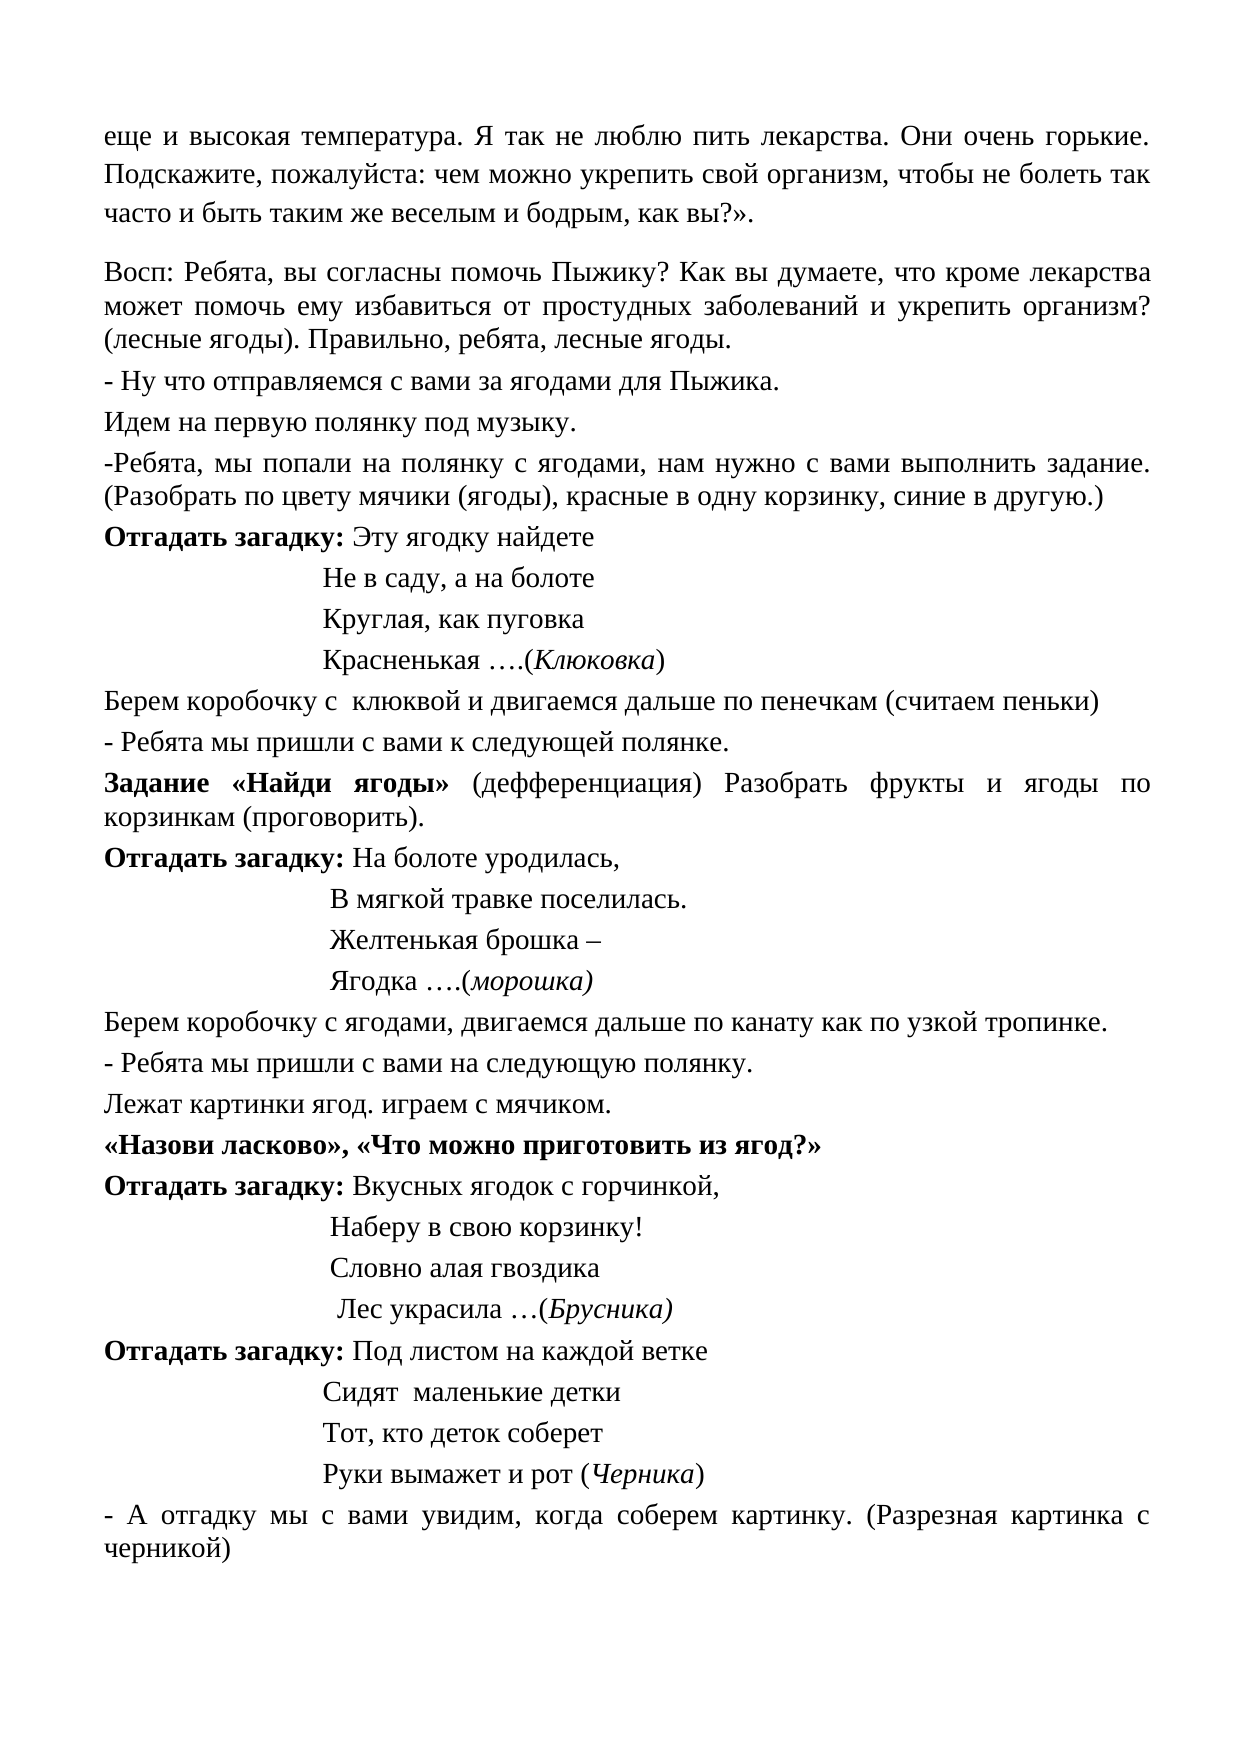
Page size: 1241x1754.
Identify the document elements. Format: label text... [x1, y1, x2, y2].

text - Ребята мы пришли с вами к следующей полянке. [103, 724, 1152, 758]
text Отгадать загадку: Эту ягодку найдете [103, 519, 1152, 553]
text Идем на первую полянку под музыку. [103, 404, 1152, 437]
text Словно алая гвоздика [103, 1251, 1152, 1284]
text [103, 118, 1152, 229]
text - А отгадку мы с вами увидим, когда соберем картинку. (Разрезная картинка с черникой) [103, 1497, 1152, 1564]
text - Ну что отправляемся с вами за ягодами для Пыжика. [103, 363, 1152, 396]
text - Ребята мы пришли с вами на следующую полянку. [103, 1045, 1152, 1079]
text Тот, кто деток соберет [103, 1415, 1152, 1448]
text Красненькая ….(Клюковка) [103, 642, 1152, 676]
text Лес украсила …(Брусника) [103, 1292, 1152, 1325]
text Отгадать загадку: На болоте уродилась, [103, 840, 1152, 874]
text Восп: Ребята, вы согласны помочь Пыжику? Как вы думаете, что кроме лекарства может помочь ему избавиться от простудных заболеваний и укрепить организм? (лесные ягоды). Правильно, ребята, лесные ягоды. [103, 254, 1152, 355]
text Наберу в свою корзинку! [103, 1209, 1152, 1243]
text Не в саду, а на болоте [103, 560, 1152, 594]
text Круглая, как пуговка [103, 601, 1152, 635]
text Руки вымажет и рот (Черника) [103, 1456, 1152, 1489]
text В мягкой травке поселилась. [103, 881, 1152, 915]
text Берем коробочку с клюквой и двигаемся дальше по пенечкам (считаем пеньки) [103, 683, 1152, 717]
text Отгадать загадку: Под листом на каждой ветке [103, 1333, 1152, 1366]
text Задание «Найди ягоды» (дефференциация) Разобрать фрукты и ягоды по корзинкам (проговорить). [103, 766, 1152, 833]
text Лежат картинки ягод. играем с мячиком. [103, 1086, 1152, 1120]
text Берем коробочку с ягодами, двигаемся дальше по канату как по узкой тропинке. [103, 1004, 1152, 1038]
text «Назови ласково», «Что можно приготовить из ягод?» [103, 1127, 1152, 1161]
text Желтенькая брошка – [103, 922, 1152, 956]
text Сидят маленькие детки [103, 1374, 1152, 1407]
text Отгадать загадку: Вкусных ягодок с горчинкой, [103, 1168, 1152, 1202]
text Ягодка ….(морошка) [103, 963, 1152, 997]
text -Ребята, мы попали на полянку с ягодами, нам нужно с вами выполнить задание. (Разобрать по цвету мячики (ягоды), красные в одну корзинку, синие в другую.) [103, 445, 1152, 512]
